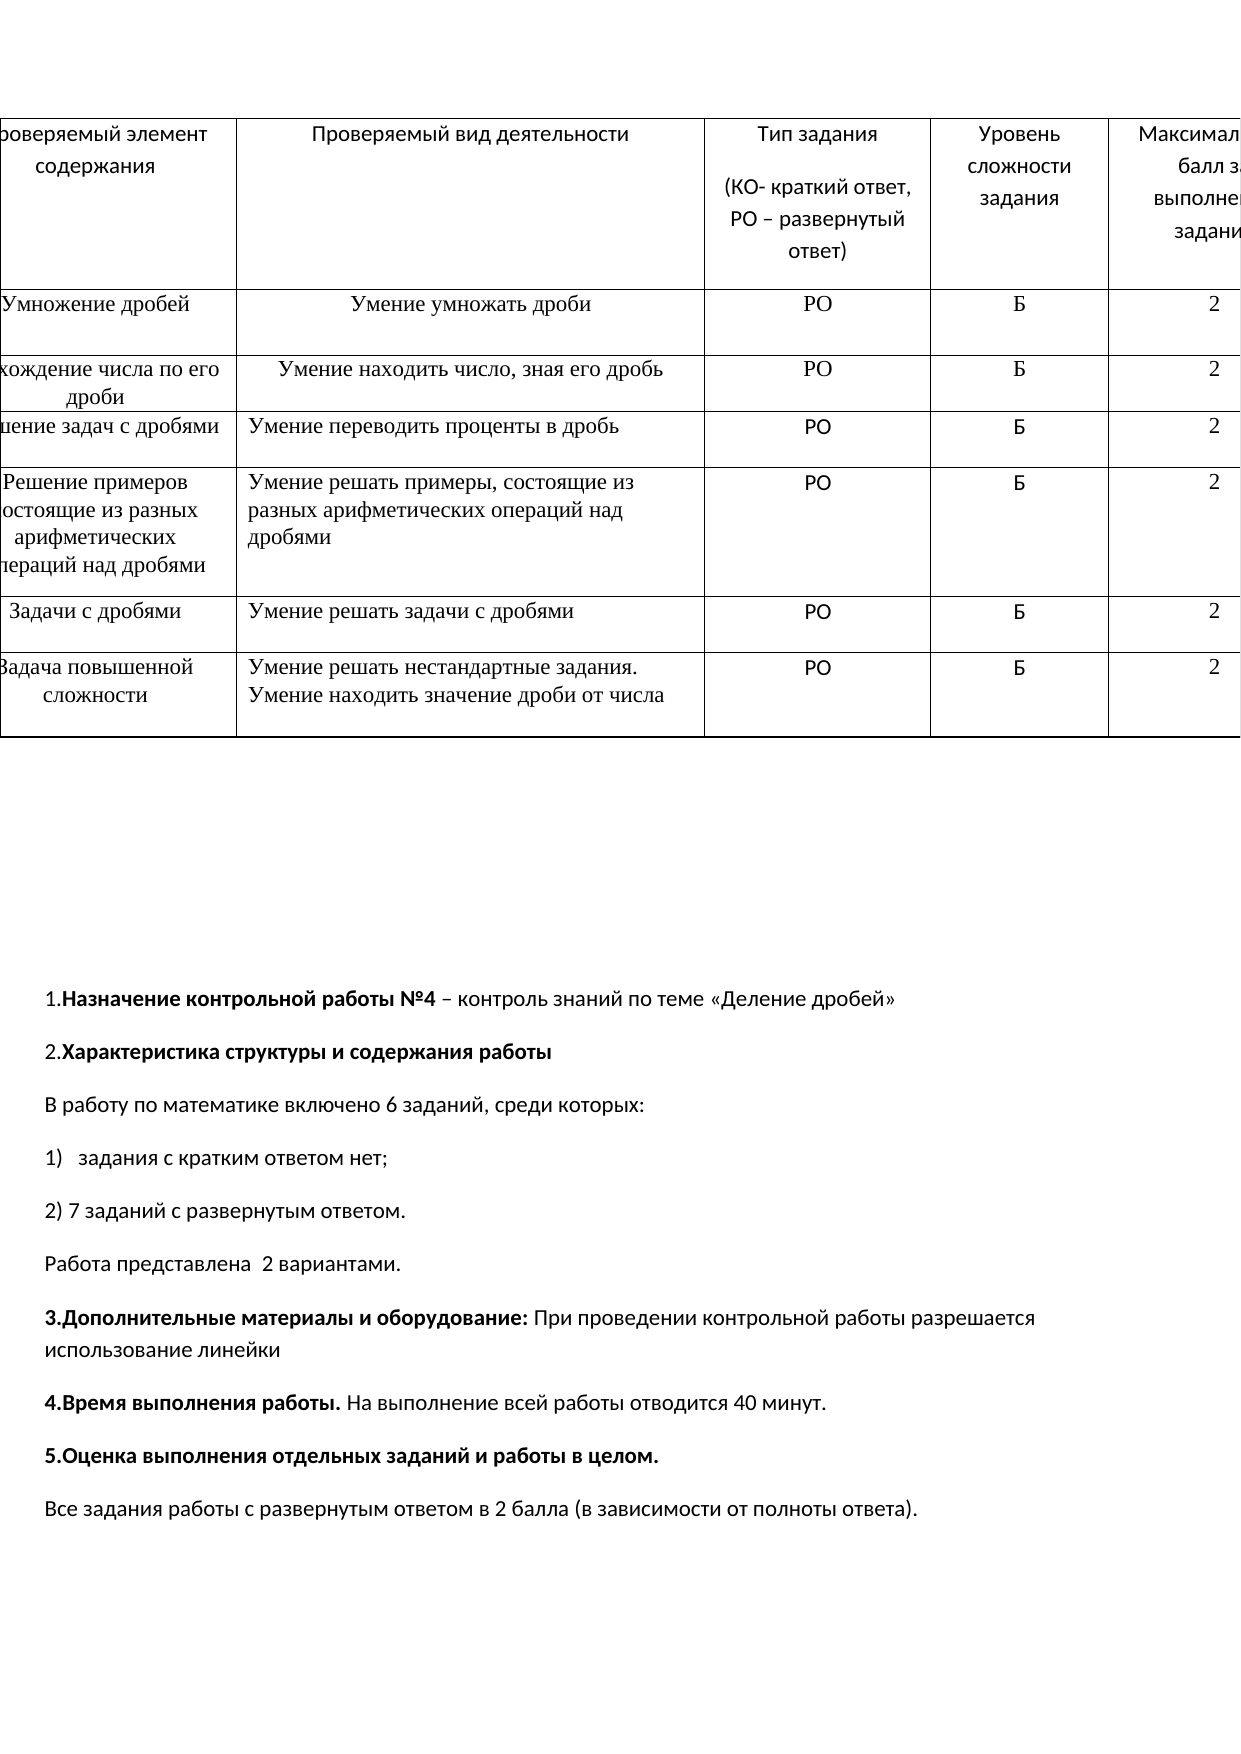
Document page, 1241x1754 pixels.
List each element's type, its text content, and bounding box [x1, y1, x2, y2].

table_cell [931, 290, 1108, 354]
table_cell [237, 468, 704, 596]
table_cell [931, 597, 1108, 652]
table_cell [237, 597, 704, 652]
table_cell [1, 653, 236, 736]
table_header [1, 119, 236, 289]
text В работу по математике включено 6 заданий, среди которых: [44, 1091, 1152, 1118]
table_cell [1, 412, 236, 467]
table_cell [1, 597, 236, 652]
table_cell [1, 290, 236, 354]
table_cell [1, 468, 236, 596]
text 5.Оценка выполнения отдельных заданий и работы в целом. [44, 1441, 1152, 1469]
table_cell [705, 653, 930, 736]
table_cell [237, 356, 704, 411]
text Все задания работы с развернутым ответом в 2 балла (в зависимости от полноты ответа). [44, 1494, 1152, 1522]
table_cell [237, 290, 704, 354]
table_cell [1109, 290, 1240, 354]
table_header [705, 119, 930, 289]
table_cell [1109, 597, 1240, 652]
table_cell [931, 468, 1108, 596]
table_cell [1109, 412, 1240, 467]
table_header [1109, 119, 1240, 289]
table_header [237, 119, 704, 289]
text Работа представлена 2 вариантами. [44, 1249, 1152, 1278]
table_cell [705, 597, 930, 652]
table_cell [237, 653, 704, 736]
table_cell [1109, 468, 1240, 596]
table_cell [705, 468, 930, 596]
text 2) 7 заданий с развернутым ответом. [44, 1197, 1152, 1224]
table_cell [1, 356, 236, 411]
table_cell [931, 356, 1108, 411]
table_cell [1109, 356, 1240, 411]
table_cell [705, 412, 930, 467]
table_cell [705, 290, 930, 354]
text 1.Назначение контрольной работы №4 – контроль знаний по теме «Деление дробей» [44, 984, 1152, 1012]
text 2.Характеристика структуры и содержания работы [44, 1037, 1152, 1066]
text 3.Дополнительные материалы и оборудование: При проведении контрольной работы разрешается использование линейки [44, 1303, 1152, 1363]
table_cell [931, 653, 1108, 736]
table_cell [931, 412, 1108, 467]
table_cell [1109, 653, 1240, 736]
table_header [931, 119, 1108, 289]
text 4.Время выполнения работы. На выполнение всей работы отводится 40 минут. [44, 1388, 1152, 1416]
text 1) задания с кратким ответом нет; [44, 1143, 1152, 1172]
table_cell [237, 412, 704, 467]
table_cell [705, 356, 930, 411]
